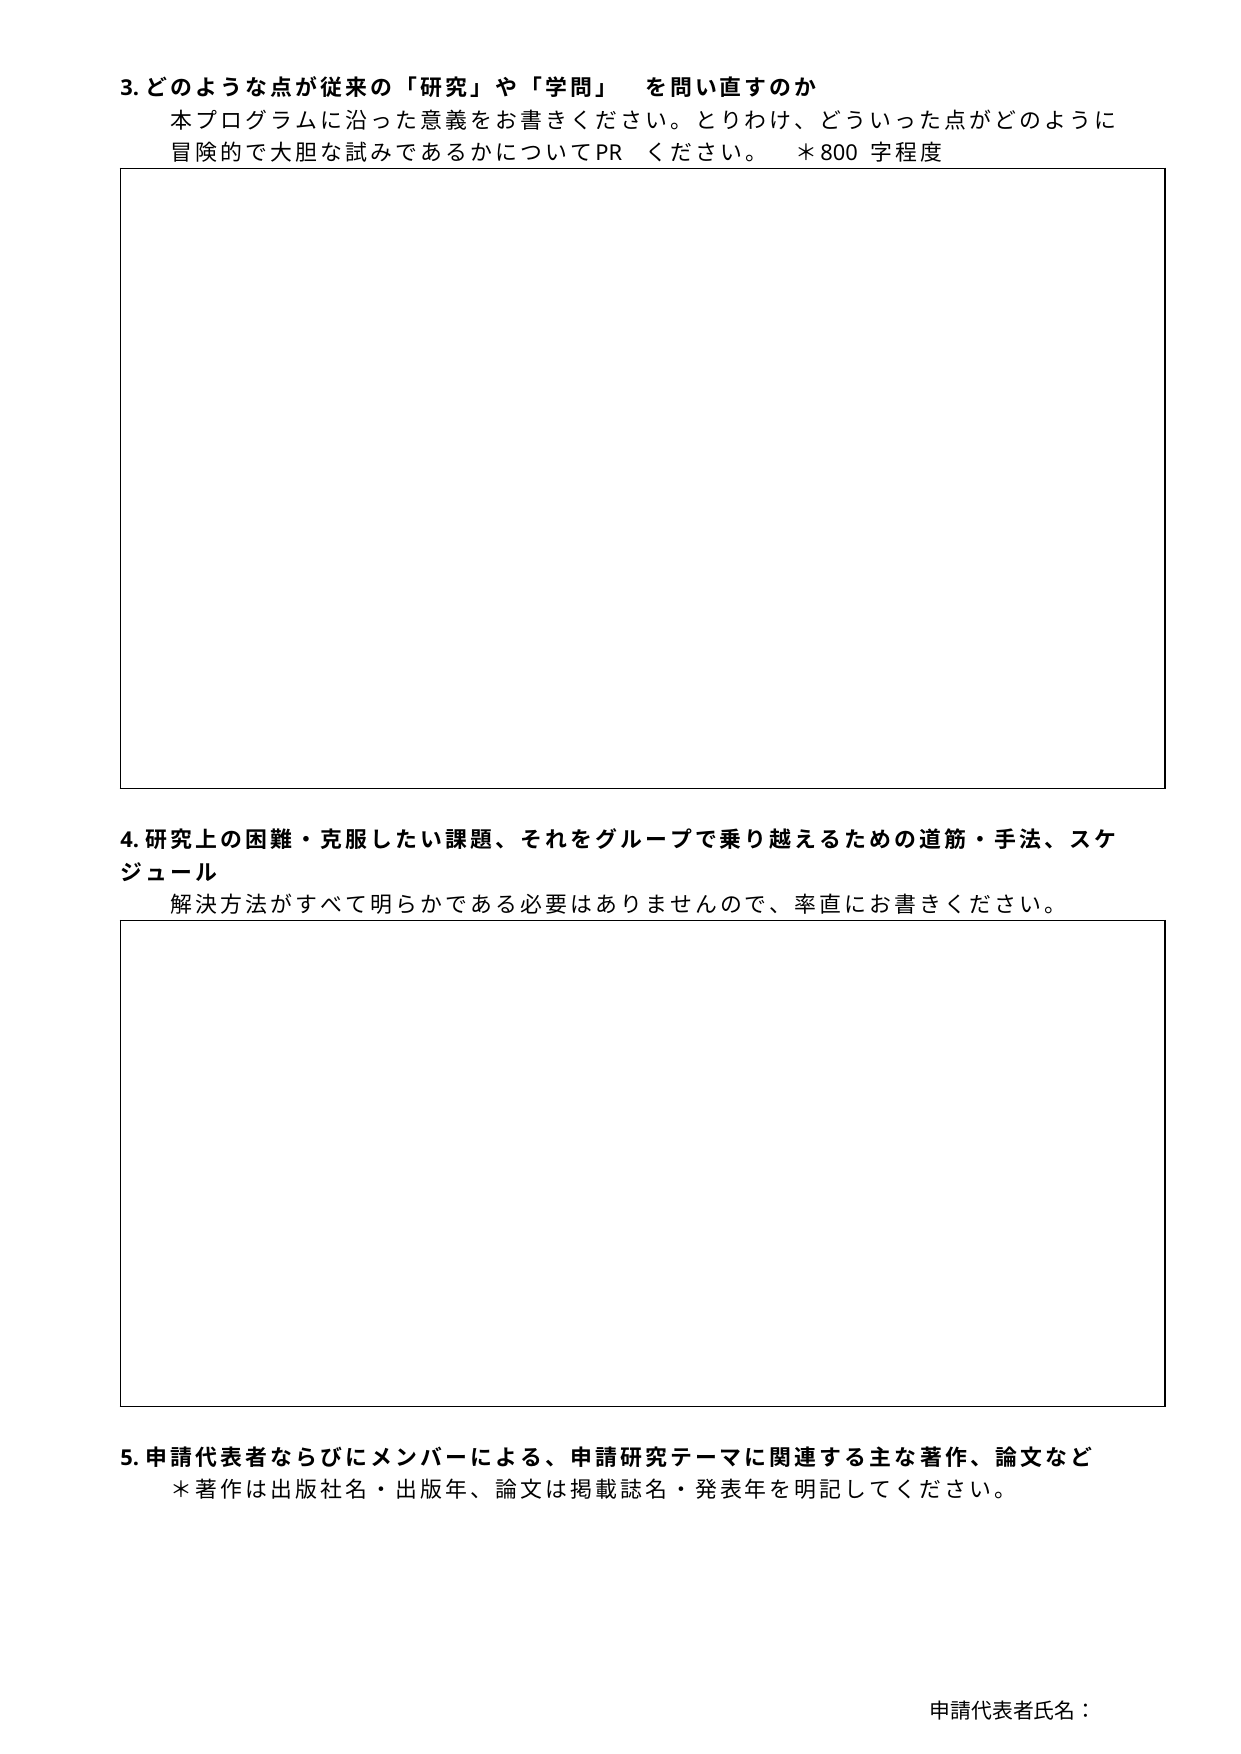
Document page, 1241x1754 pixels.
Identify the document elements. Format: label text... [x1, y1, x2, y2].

text 3. どのような点が従来の「研究」や「学問」 を問い直すのか [120, 69, 1120, 102]
text ＊著作は出版社名・出版年、論文は掲載誌名・発表年を明記してください。 [120, 1472, 1120, 1505]
text 5.申請代表者ならびにメンバーによる、申請研究テーマに関連する主な著作、論文など [120, 1439, 1120, 1472]
text 4. 研究上の困難・克服したい課題、それをグループで乗り越えるための道筋・手法、スケジュール [120, 822, 1120, 887]
table_header [121, 921, 1164, 1406]
text 解決方法がすべて明らかである必要はありませんので、率直にお書きください。 [120, 887, 1120, 920]
text 本プログラムに沿った意義をお書きください。とりわけ、どういった点がどのように冒険的で大胆な試みであるかについてPRください。 ＊800字程度 [153, 102, 1120, 168]
table_header [121, 169, 1164, 788]
